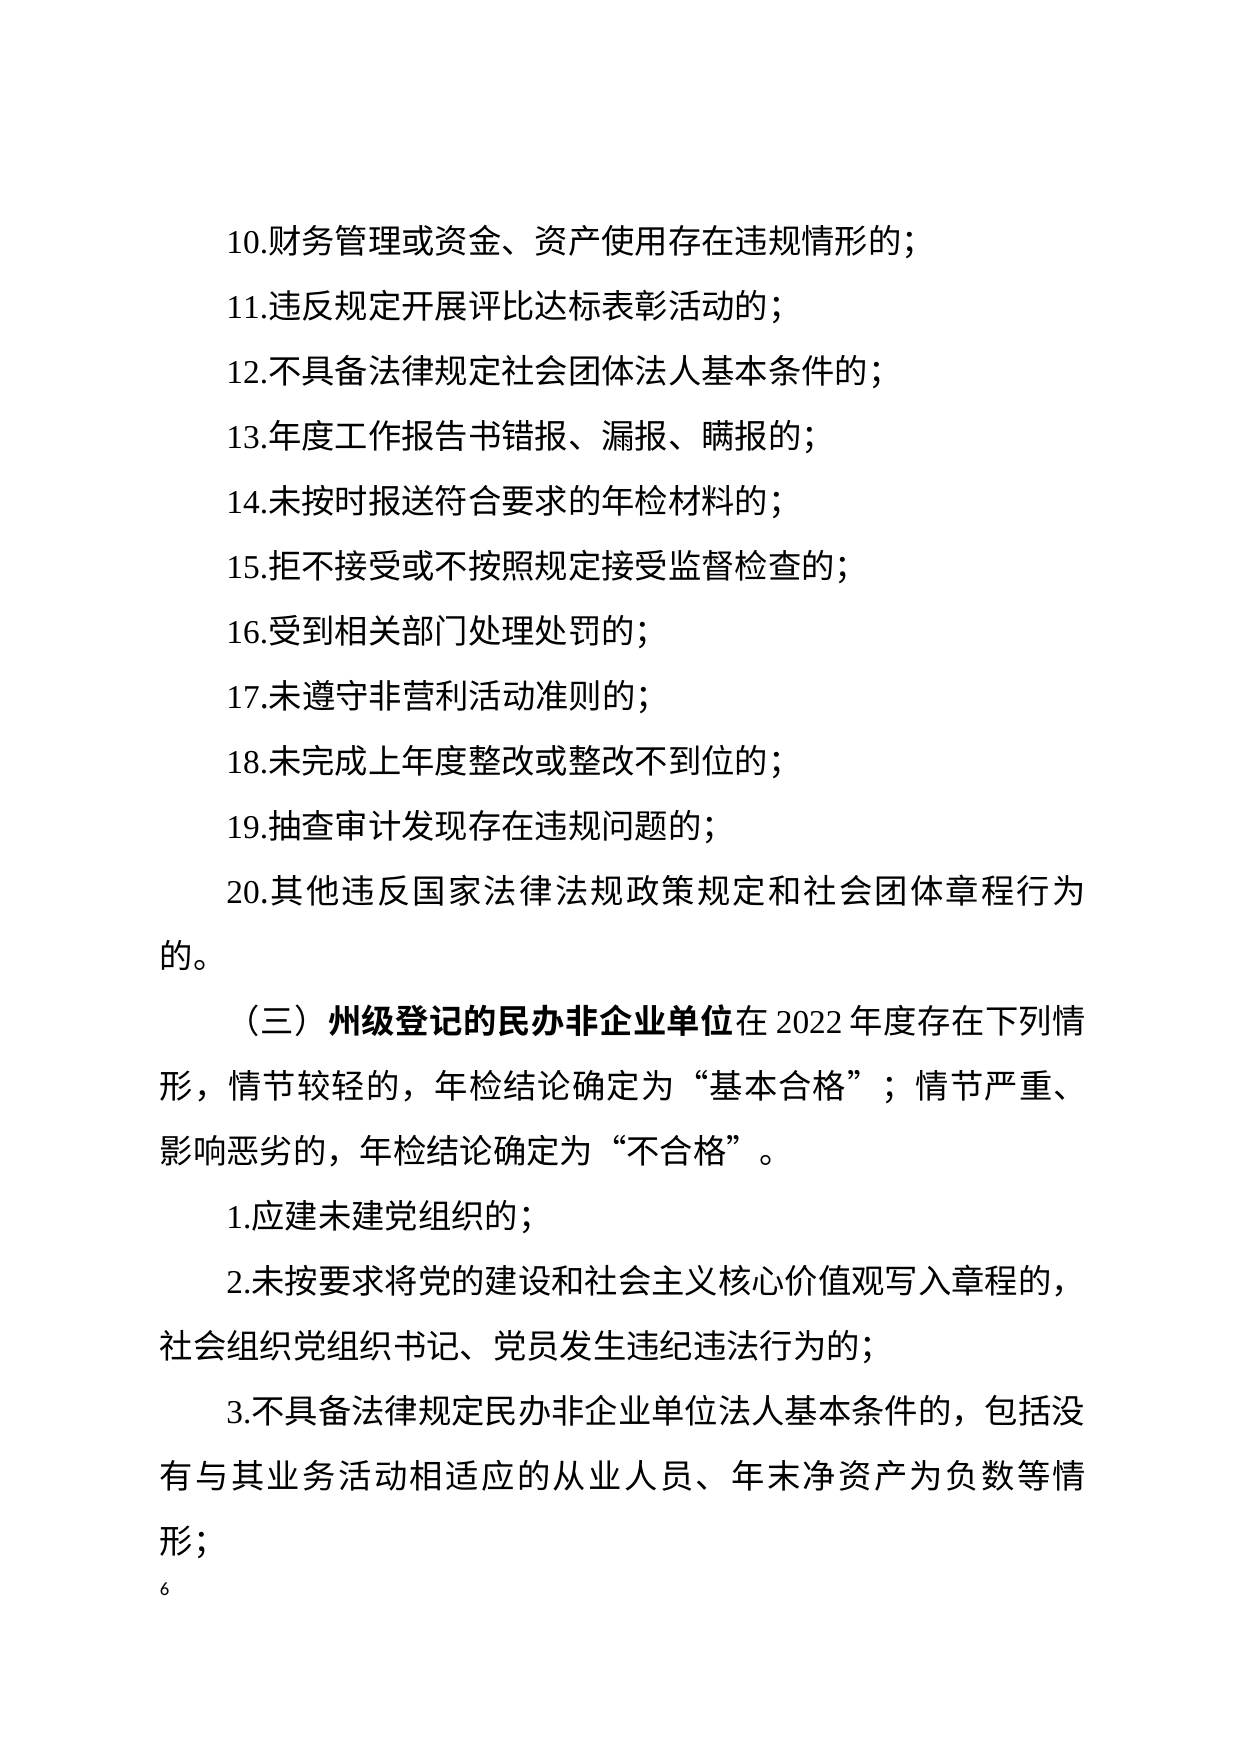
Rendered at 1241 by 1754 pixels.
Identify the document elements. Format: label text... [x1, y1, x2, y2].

text 13.年度工作报告书错报、漏报、瞒报的； [159, 401, 1087, 466]
text 18.未完成上年度整改或整改不到位的； [159, 726, 1087, 791]
text （三）州级登记的民办非企业单位在2022年度存在下列情形，情节较轻的，年检结论确定为“基本合格”；情节严重、影响恶劣的，年检结论确定为“不合格”。 [159, 986, 1087, 1181]
text 12.不具备法律规定社会团体法人基本条件的； [159, 336, 1087, 401]
text 3.不具备法律规定民办非企业单位法人基本条件的，包括没有与其业务活动相适应的从业人员、年末净资产为负数等情形； [159, 1376, 1087, 1571]
text 16.受到相关部门处理处罚的； [159, 596, 1087, 661]
text 11.违反规定开展评比达标表彰活动的； [159, 271, 1087, 336]
text 1.应建未建党组织的； [159, 1181, 1087, 1246]
text 14.未按时报送符合要求的年检材料的； [159, 466, 1087, 531]
text 2.未按要求将党的建设和社会主义核心价值观写入章程的，社会组织党组织书记、党员发生违纪违法行为的； [159, 1246, 1087, 1376]
text 20.其他违反国家法律法规政策规定和社会团体章程行为的。 [159, 856, 1087, 986]
text 15.拒不接受或不按照规定接受监督检查的； [159, 531, 1087, 596]
text 17.未遵守非营利活动准则的； [159, 661, 1087, 726]
text 19.抽查审计发现存在违规问题的； [159, 791, 1087, 856]
text 10.财务管理或资金、资产使用存在违规情形的； [159, 206, 1087, 271]
